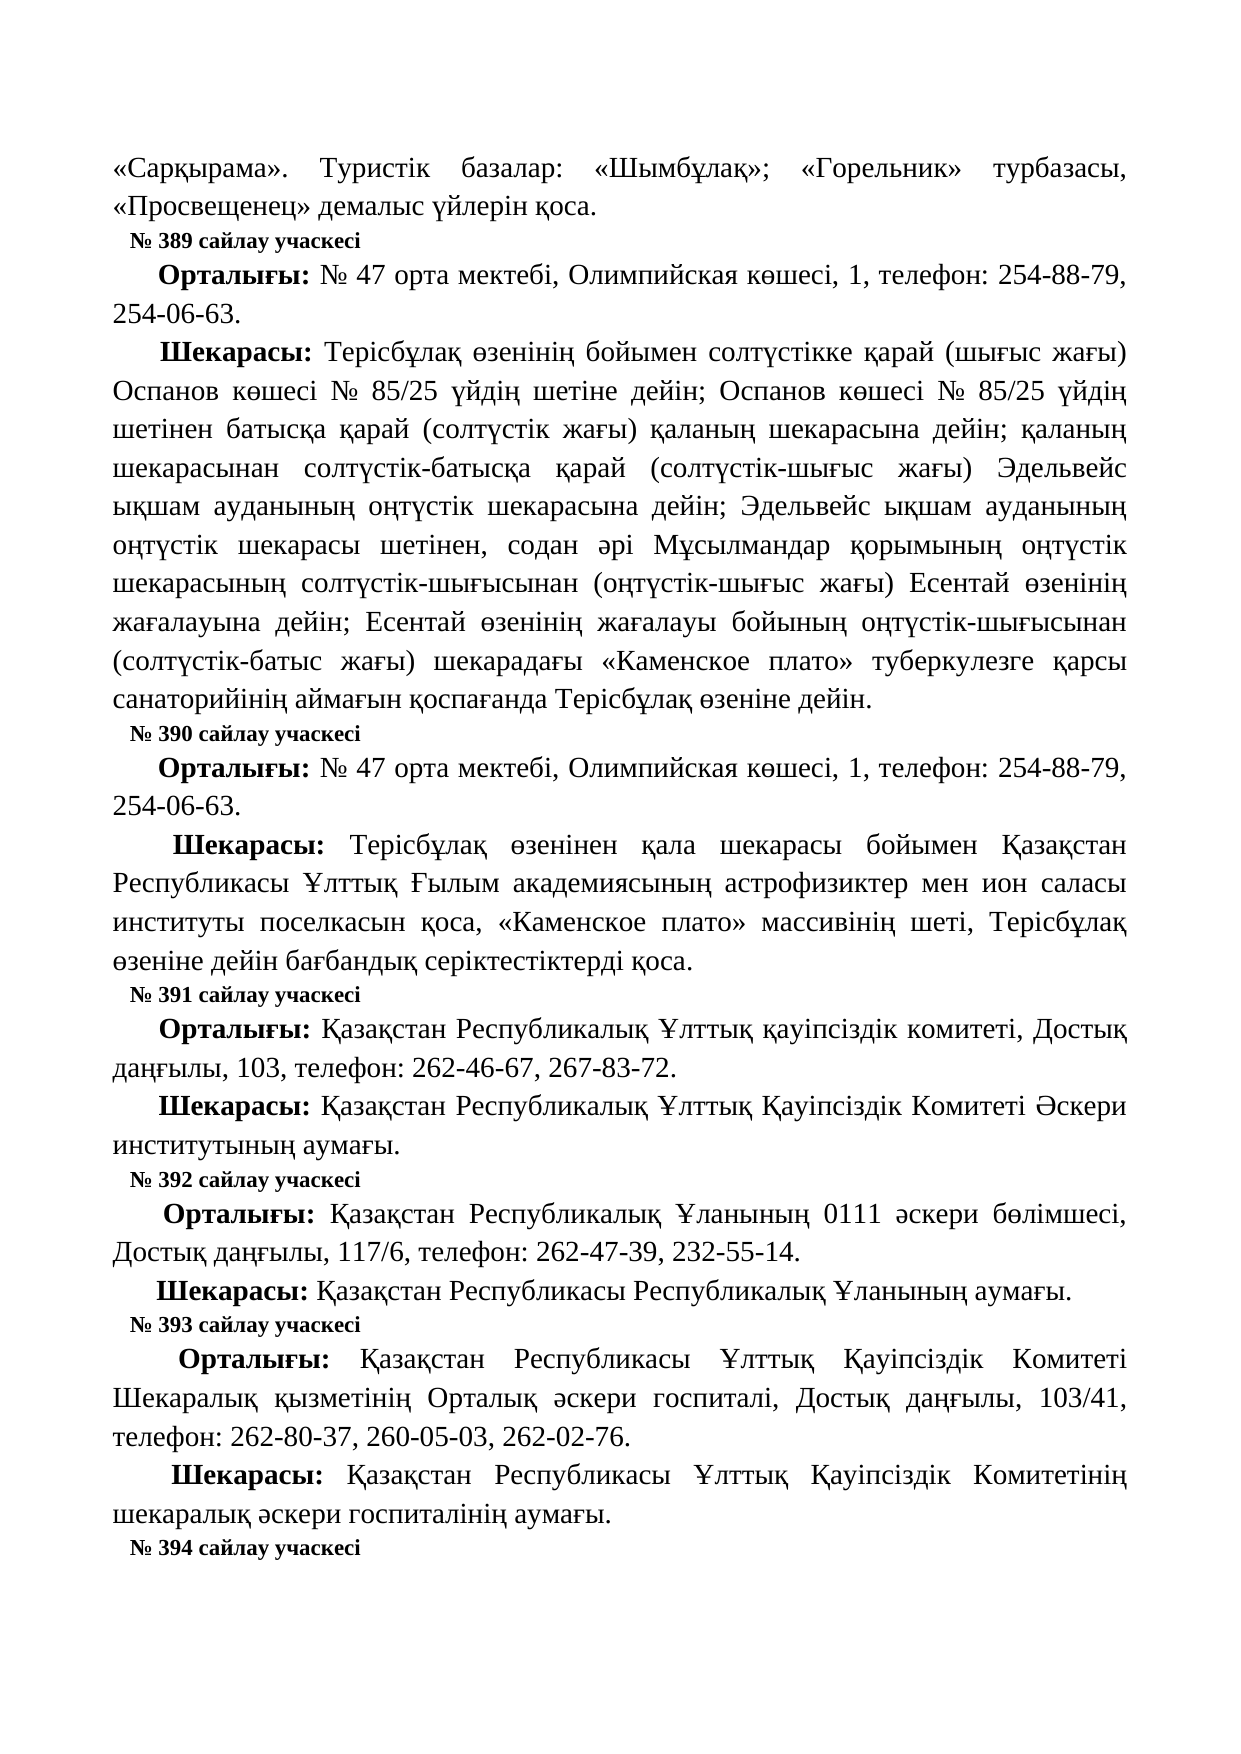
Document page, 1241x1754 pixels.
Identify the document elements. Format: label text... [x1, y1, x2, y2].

text № 390 сайлау учаскесі [112, 720, 1128, 746]
text Шекарасы: Қазақстан Республикасы Республикалық Ұланының аумағы. [112, 1273, 1128, 1306]
text № 393 сайлау учаскесі [112, 1311, 1128, 1338]
text № 389 сайлау учаскесі [112, 227, 1128, 253]
text Шекарасы: Терісбұлақ өзенінің бойымен солтүстікке қарай (шығыс жағы) Оспанов көшесі № 85/25 үйдің шетіне дейін; Оспанов көшесі № 85/25 үйдің шетінен батысқа қарай (солтүстік жағы) қаланың шекарасына дейін; қаланың шекарасынан солтүстік-батысқа қарай (солтүстік-шығыс жағы) Эдельвейс ықшам ауданының оңтүстік шекарасына дейін; Эдельвейс ықшам ауданының оңтүстік шекарасы шетінен, содан әрі Мұсылмандар қорымының оңтүстік шекарасының солтүстік-шығысынан (оңтүстік-шығыс жағы) Есентай өзенінің жағалауына дейін; Есентай өзенінің жағалауы бойының оңтүстік-шығысынан (солтүстік-батыс жағы) шекарадағы «Каменское плато» туберкулезге қарсы санаторийінің аймағын қоспағанда Терісбұлақ өзеніне дейін. [112, 334, 1128, 715]
text № 394 сайлау учаскесі [112, 1534, 1128, 1561]
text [112, 150, 1128, 222]
text № 391 сайлау учаскесі [112, 981, 1128, 1008]
text № 392 сайлау учаскесі [112, 1166, 1128, 1192]
text Шекарасы: Қазақстан Республикасы Ұлттық Қауіпсіздік Комитетінің шекаралық әскери госпиталінің аумағы. [112, 1457, 1128, 1529]
text Орталығы: Қазақстан Республикалық Ұлттық қауіпсіздік комитеті, Достық даңғылы, 103, телефон: 262-46-67, 267-83-72. [112, 1011, 1128, 1083]
text Орталығы: Қазақстан Республикасы Ұлттық Қауіпсіздік Комитеті Шекаралық қызметінің Орталық әскери госпиталі, Достық даңғылы, 103/41, телефон: 262-80-37, 260-05-03, 262-02-76. [112, 1342, 1128, 1452]
text Шекарасы: Терісбұлақ өзенінен қала шекарасы бойымен Қазақстан Республикасы Ұлттық Ғылым академиясының астрофизиктер мен ион саласы институты поселкасын қоса, «Каменское плато» массивінің шеті, Терісбұлақ өзеніне дейін бағбандық серіктестіктерді қоса. [112, 827, 1128, 976]
text Орталығы: Қазақстан Республикалық Ұланының 0111 әскери бөлімшесі, Достық даңғылы, 117/6, телефон: 262-47-39, 232-55-14. [112, 1196, 1128, 1268]
text Орталығы: № 47 орта мектебі, Олимпийская көшесі, 1, телефон: 254-88-79, 254-06-63. [112, 750, 1128, 822]
text Орталығы: № 47 орта мектебі, Олимпийская көшесі, 1, телефон: 254-88-79, 254-06-63. [112, 257, 1128, 329]
text Шекарасы: Қазақстан Республикалық Ұлттық Қауіпсіздік Комитеті Әскери институтының аумағы. [112, 1088, 1128, 1161]
